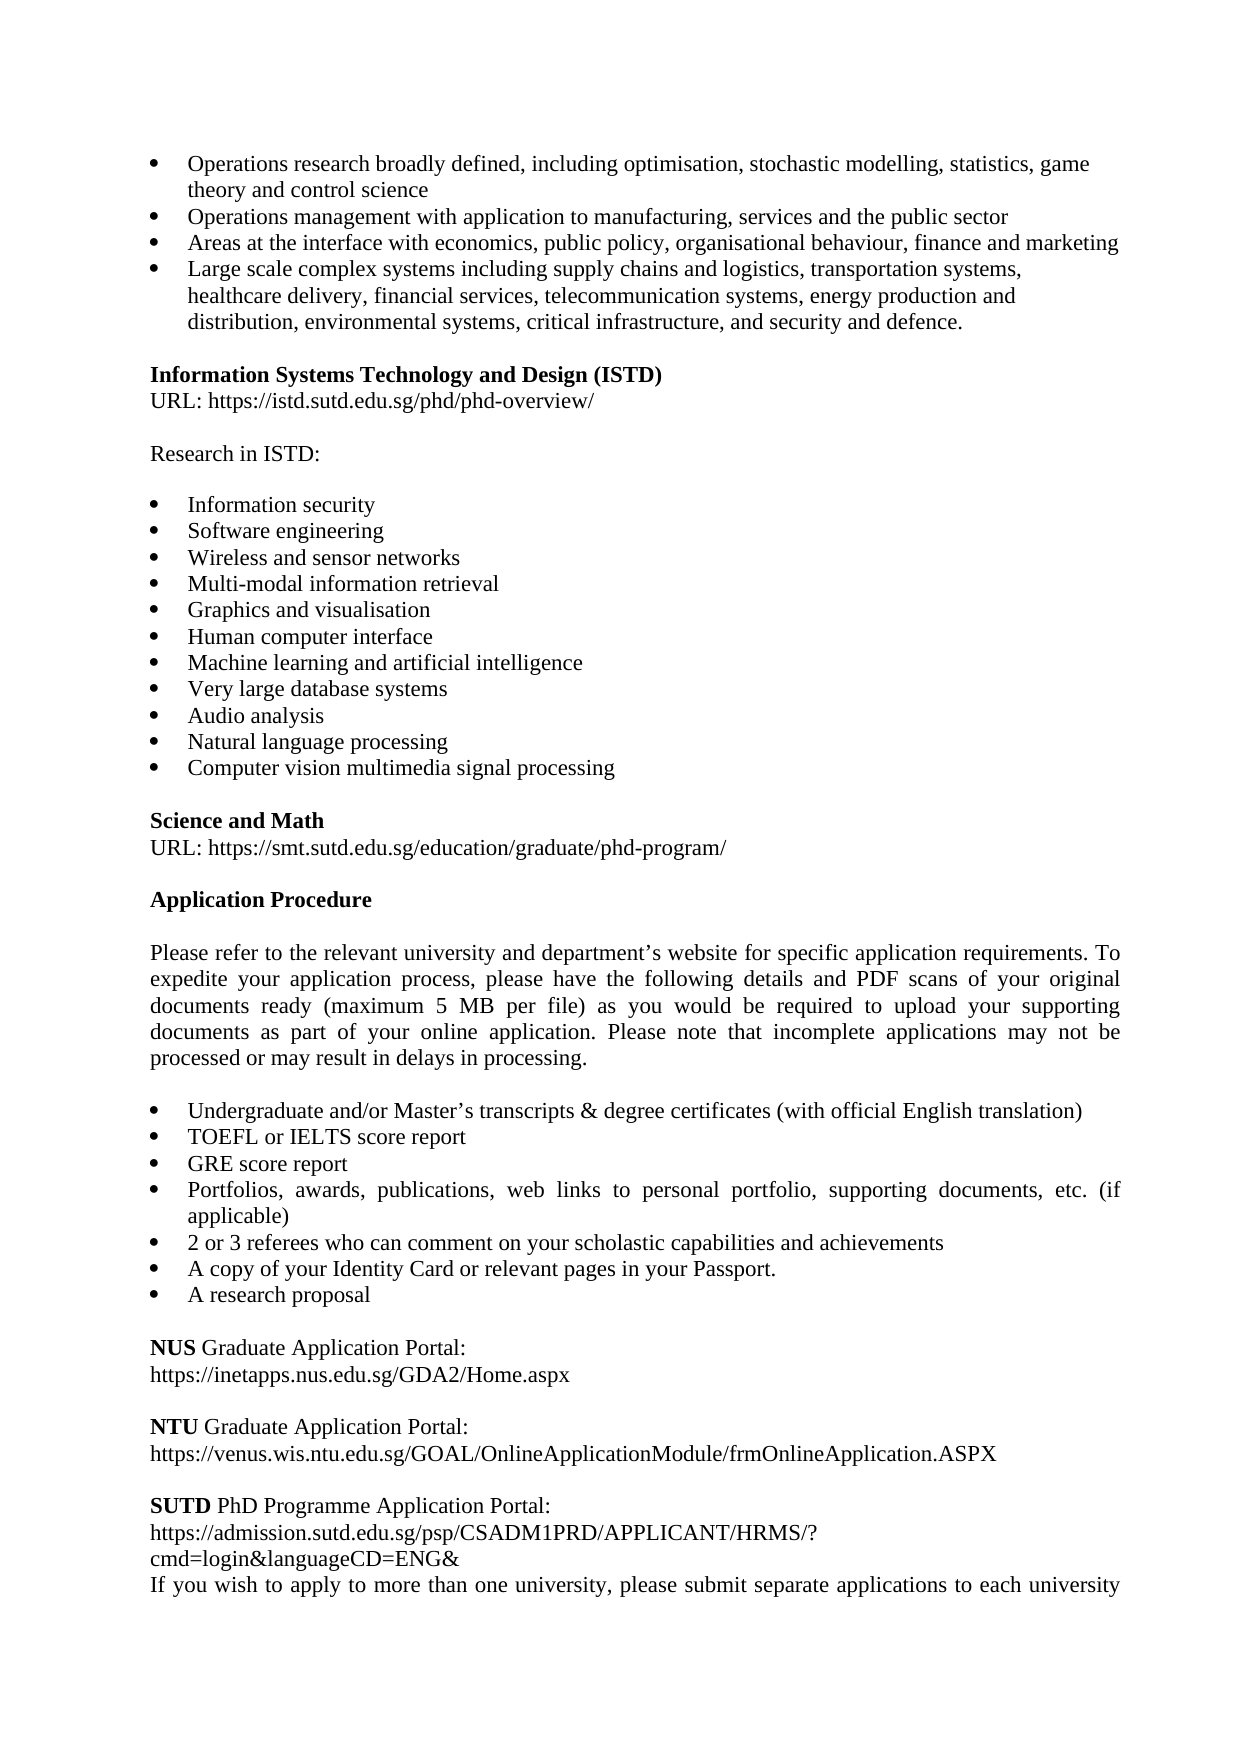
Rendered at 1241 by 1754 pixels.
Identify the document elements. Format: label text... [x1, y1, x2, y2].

list Very large database systems [150, 675, 1122, 702]
list Portfolios, awards, publications, web links to personal portfolio, supporting documents, etc. (if applicable) [150, 1176, 1122, 1229]
list Computer vision multimedia signal processing [150, 754, 1122, 781]
text URL: https://smt.sutd.edu.sg/education/graduate/phd-program/ [150, 833, 1122, 860]
list A copy of your Identity Card or relevant pages in your Passport. [150, 1255, 1122, 1282]
text https://inetapps.nus.edu.sg/GDA2/Home.aspx [150, 1361, 1122, 1387]
text Application Procedure [150, 886, 1122, 913]
list TOEFL or IELTS score report [150, 1123, 1122, 1150]
list Operations research broadly defined, including optimisation, stochastic modelling, statistics, game theory and control science [150, 150, 1122, 203]
list Information security [150, 491, 1122, 517]
list Graphics and visualisation [150, 596, 1122, 623]
text https://admission.sutd.edu.sg/psp/CSADM1PRD/APPLICANT/HRMS/?cmd=login&languageCD=ENG& [150, 1519, 1122, 1571]
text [150, 1571, 1122, 1598]
list GRE score report [150, 1150, 1122, 1176]
list Machine learning and artificial intelligence [150, 649, 1122, 675]
list Audio analysis [150, 702, 1122, 728]
list Large scale complex systems including supply chains and logistics, transportation systems, [150, 255, 1122, 282]
text NTU Graduate Application Portal: https://venus.wis.ntu.edu.sg/GOAL/OnlineApplicationModule/frmOnlineApplication.ASPX [150, 1413, 1122, 1466]
list Software engineering [150, 517, 1122, 544]
list healthcare delivery, financial services, telecommunication systems, energy production and distribution, environmental systems, critical infrastructure, and security and defence. [187, 282, 1122, 334]
text Please refer to the relevant university and department’s website for specific application requirements. To expedite your application process, please have the following details and PDF scans of your original documents ready (maximum 5 MB per file) as you would be required to upload your supporting documents as part of your online application. Please note that incomplete applications may not be processed or may result in delays in processing. [150, 939, 1122, 1071]
list Areas at the interface with economics, public policy, organisational behaviour, finance and marketing [150, 229, 1122, 255]
text Research in ISTD: [150, 440, 1122, 466]
text Information Systems Technology and Design (ISTD) [150, 361, 1122, 387]
text NUS Graduate Application Portal: [150, 1334, 1122, 1361]
text SUTD PhD Programme Application Portal: [150, 1492, 1122, 1519]
list Natural language processing [150, 728, 1122, 754]
list Multi-modal information retrieval [150, 570, 1122, 596]
list Human computer interface [150, 623, 1122, 649]
list Undergraduate and/or Master’s transcripts & degree certificates (with official English translation) [150, 1097, 1122, 1123]
list Operations management with application to manufacturing, services and the public sector [150, 203, 1122, 229]
text Science and Math [150, 807, 1122, 833]
list Wireless and sensor networks [150, 544, 1122, 570]
list A research proposal [150, 1282, 1122, 1308]
text URL: https://istd.sutd.edu.sg/phd/phd-overview/ [150, 387, 1122, 413]
list 2 or 3 referees who can comment on your scholastic capabilities and achievements [150, 1229, 1122, 1255]
